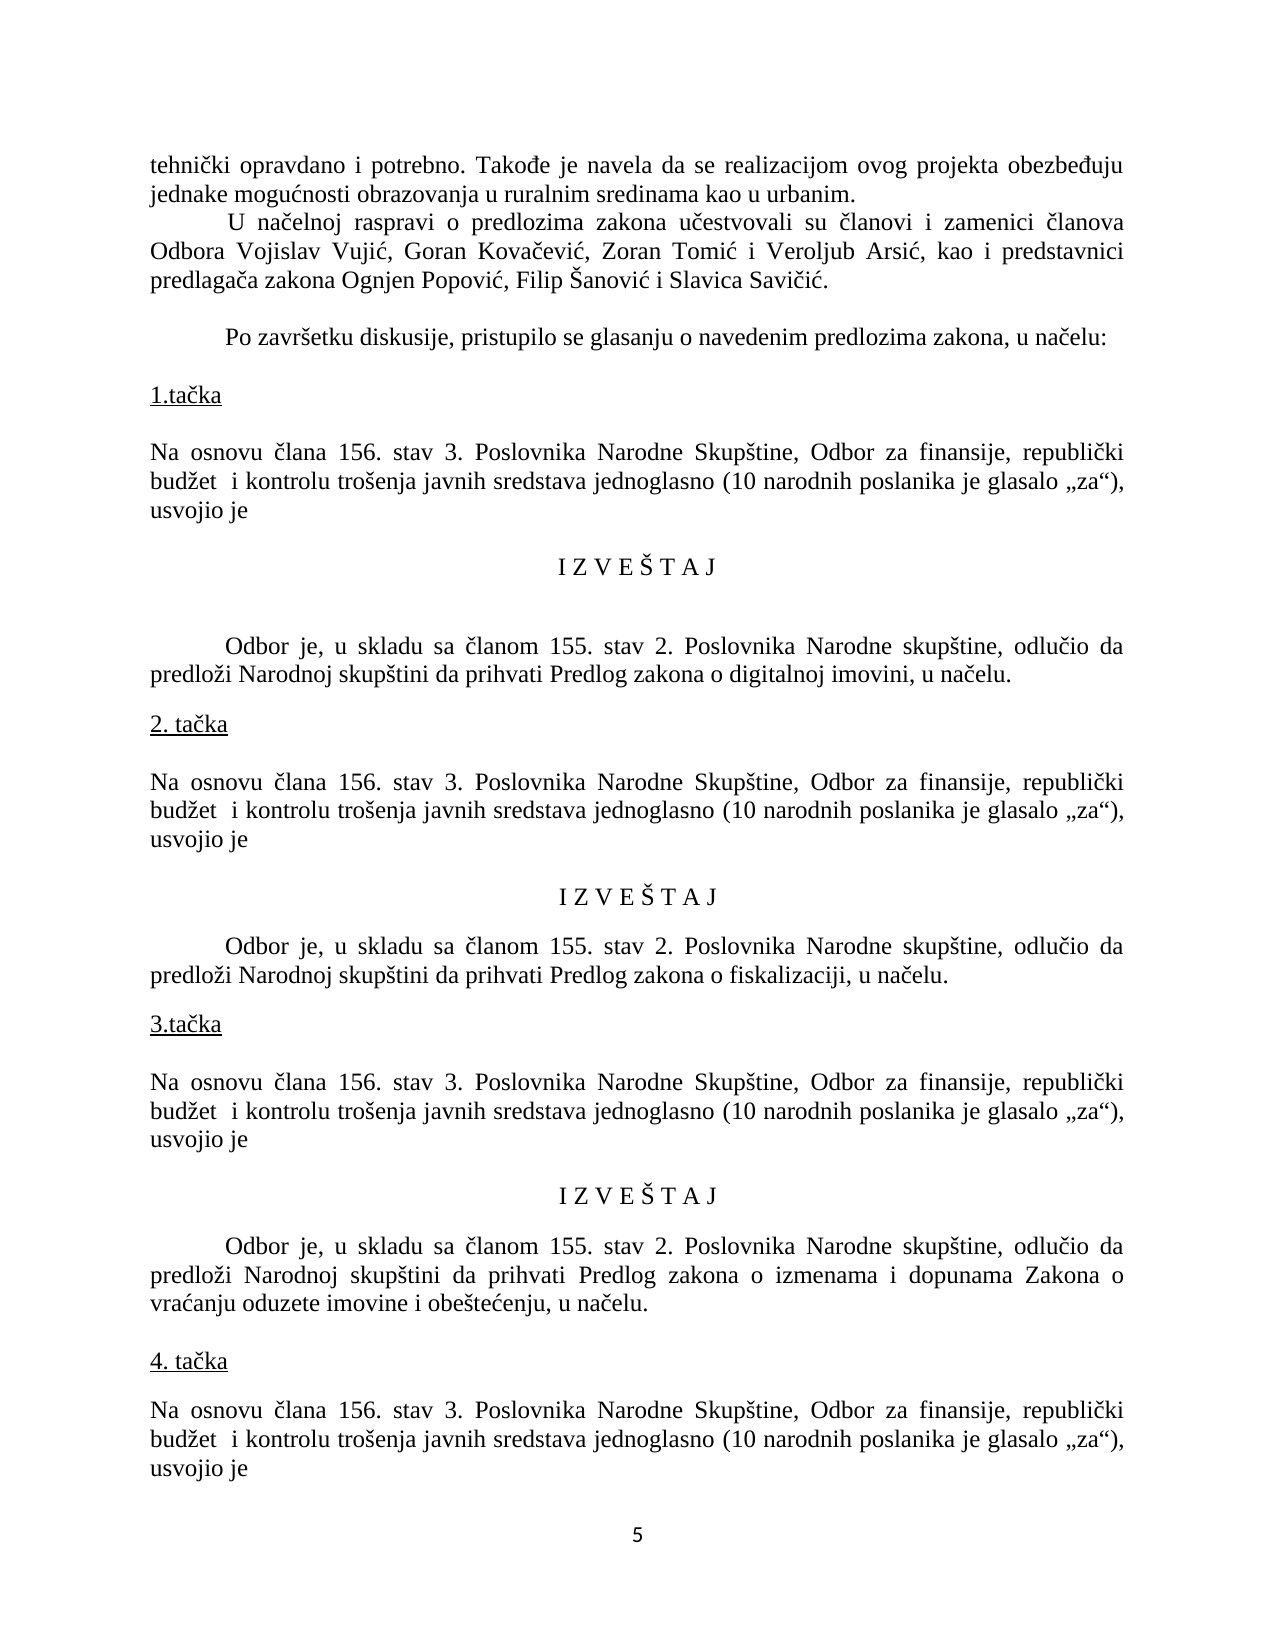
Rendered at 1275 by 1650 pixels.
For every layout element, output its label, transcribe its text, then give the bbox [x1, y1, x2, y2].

text Odbor je, u skladu sa članom 155. stav 2. Poslovnika Narodne skupštine, odlučio da predloži Narodnoj skupštini da prihvati Predlog zakona o izmenama i dopunama Zakona o vraćanju oduzete imovine i obeštećenju, u načelu. [150, 1231, 1125, 1317]
text Odbor je, u skladu sa članom 155. stav 2. Poslovnika Narodne skupštine, odlučio da predloži Narodnoj skupštini da prihvati Predlog zakona o fiskalizaciji, u načelu. [150, 931, 1125, 989]
text I Z V E Š T A J [150, 552, 1123, 581]
text 4. tačka [150, 1346, 1125, 1375]
text I Z V E Š T A J [150, 882, 1125, 910]
text U načelnoj raspravi o predlozima zakona učestvovali su članovi i zamenici članova Odbora Vojislav Vujić, Goran Kovačević, Zoran Tomić i Veroljub Arsić, kao i predstavnici predlagača zakona Ognjen Popović, Filip Šanović i Slavica Savičić. [150, 207, 1125, 294]
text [150, 150, 1125, 207]
text Odbor je, u skladu sa članom 155. stav 2. Poslovnika Narodne skupštine, odlučio da predloži Narodnoj skupštini da prihvati Predlog zakona o digitalnoj imovini, u načelu. [150, 631, 1125, 688]
text I Z V E Š T A J [150, 1181, 1125, 1210]
text 1.tačka [150, 380, 1125, 409]
text 3.tačka [150, 1009, 1125, 1038]
text 2. tačka [150, 709, 1125, 738]
text Po završetku diskusije, pristupilo se glasanju o navedenim predlozima zakona, u načelu: [150, 322, 1125, 351]
